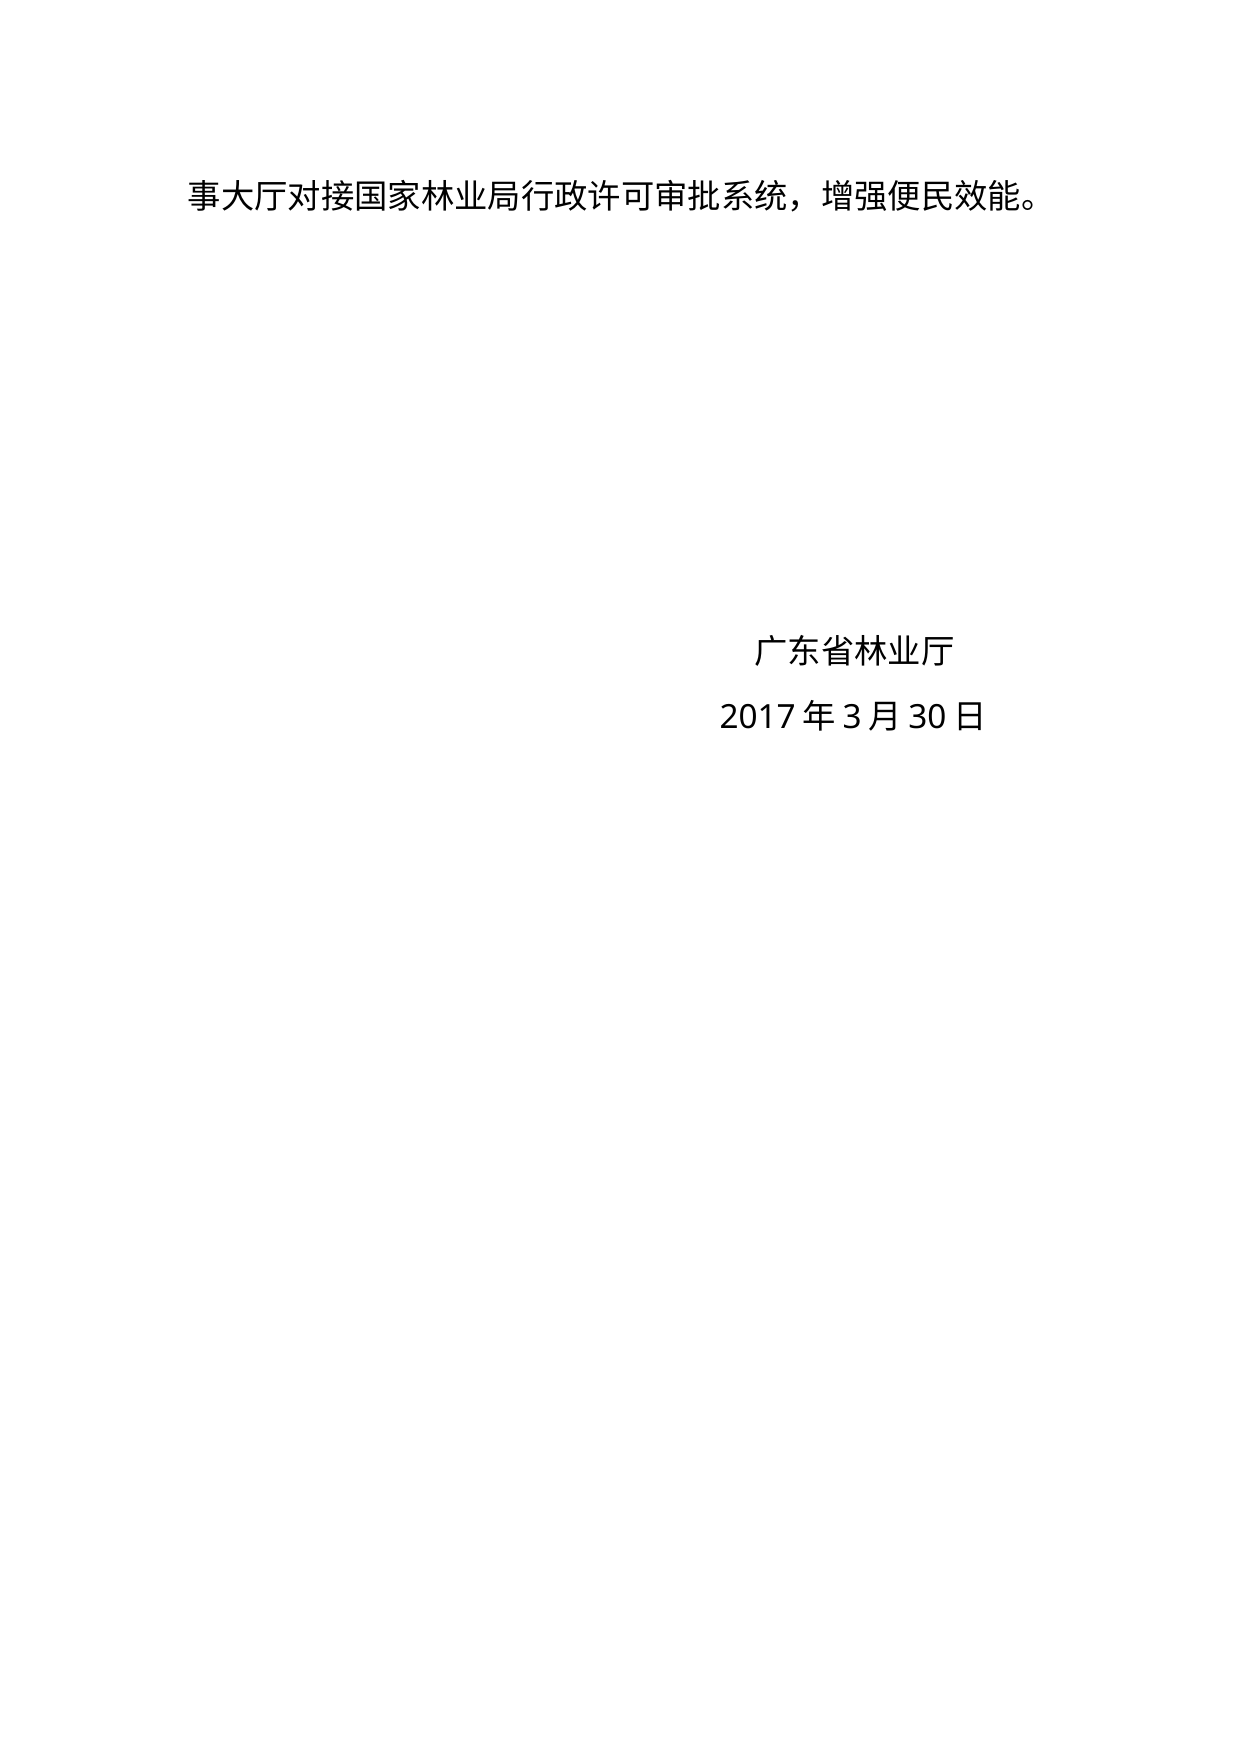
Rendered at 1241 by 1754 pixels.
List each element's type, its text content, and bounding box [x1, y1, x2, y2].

text 广东省林业厅 [187, 617, 986, 682]
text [187, 162, 1053, 227]
text 2017年3月30日 [187, 682, 986, 747]
